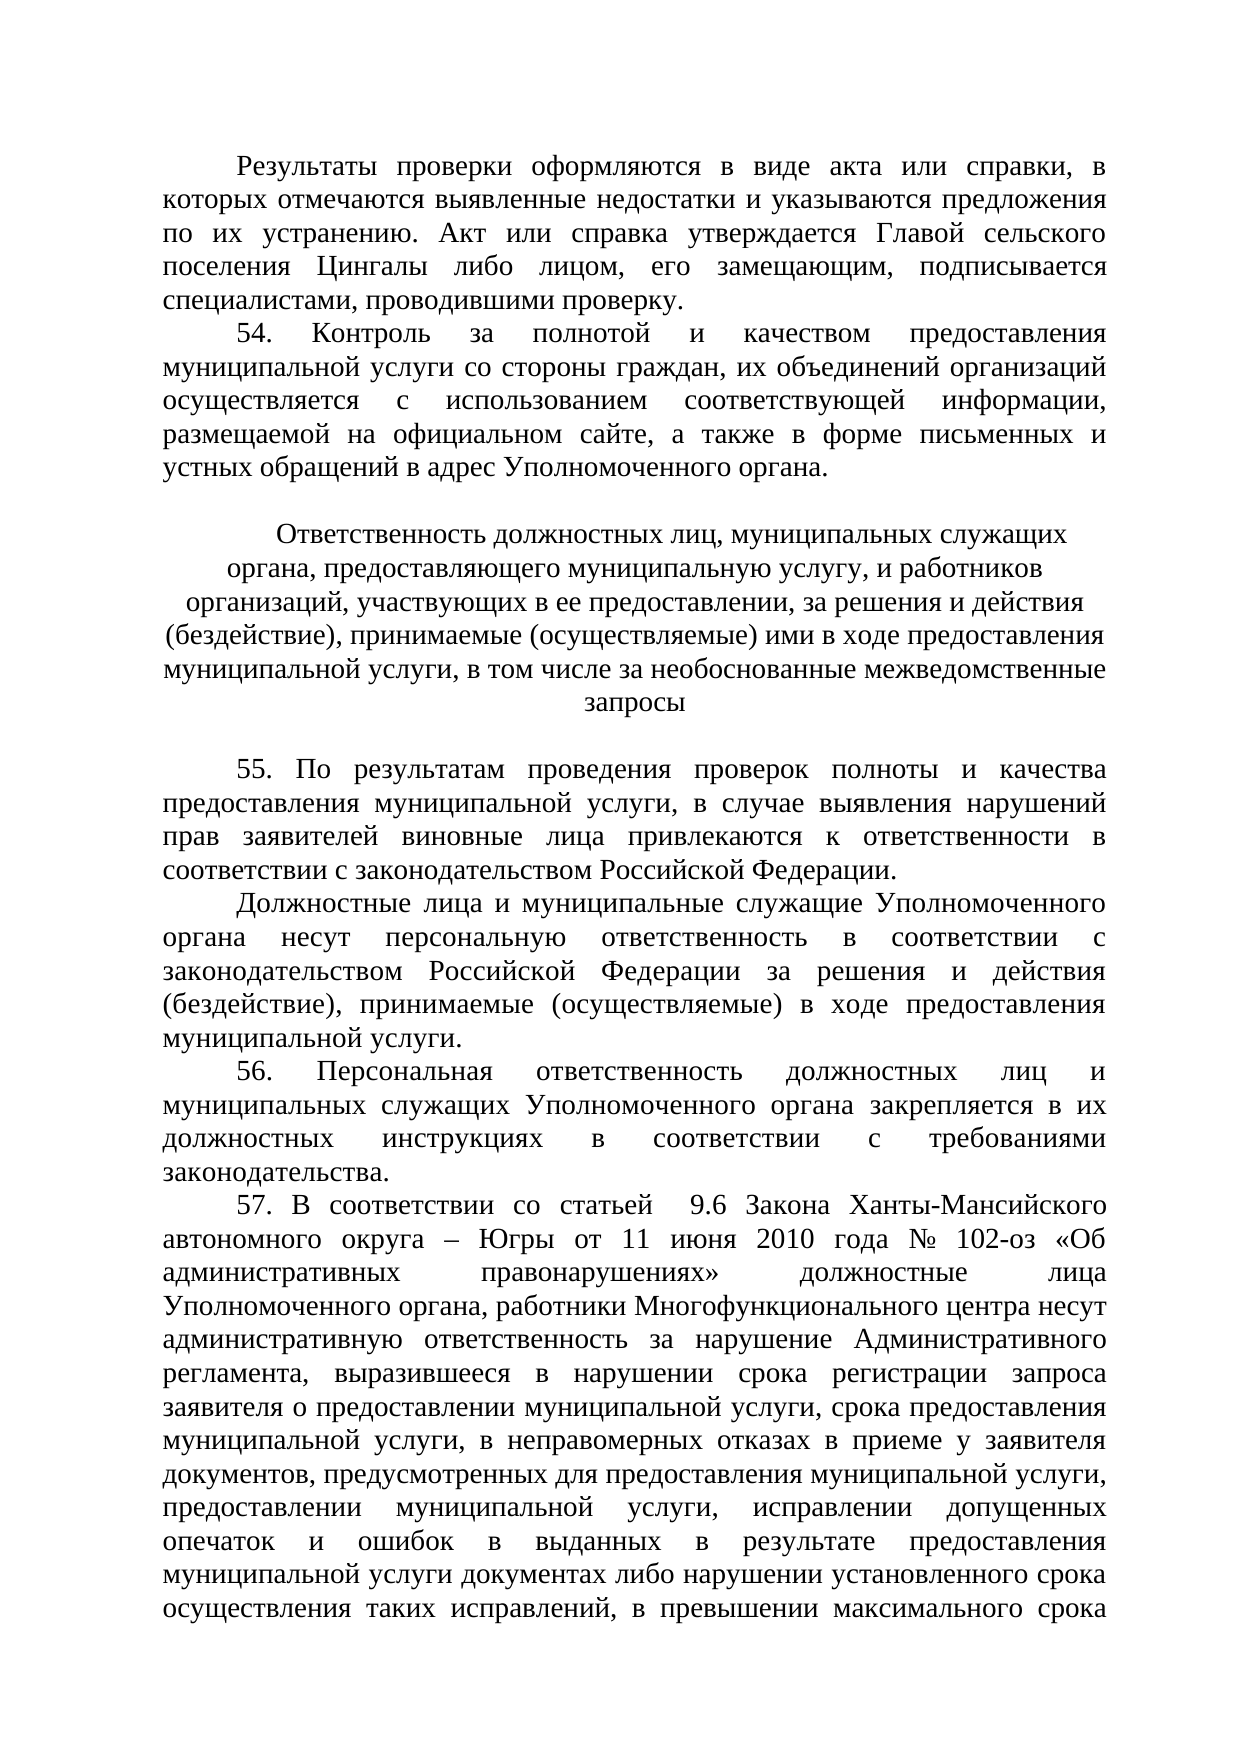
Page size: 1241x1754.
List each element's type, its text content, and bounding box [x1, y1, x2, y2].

text 56. Персональная ответственность должностных лиц и муниципальных служащих Уполномоченного органа закрепляется в их должностных инструкциях в соответствии с требованиями законодательства. [162, 1053, 1107, 1187]
text Результаты проверки оформляются в виде акта или справки, в которых отмечаются выявленные недостатки и указываются предложения по их устранению. Акт или справка утверждается Главой сельского поселения Цингалы либо лицом, его замещающим, подписывается специалистами, проводившими проверку. [162, 148, 1107, 315]
text Ответственность должностных лиц, муниципальных служащих органа, предоставляющего муниципальную услугу, и работников организаций, участвующих в ее предоставлении, за решения и действия (бездействие), принимаемые (осуществляемые) ими в ходе предоставления муниципальной услуги, в том числе за необоснованные межведомственные запросы [162, 517, 1107, 718]
text 55. По результатам проведения проверок полноты и качества предоставления муниципальной услуги, в случае выявления нарушений прав заявителей виновные лица привлекаются к ответственности в соответствии с законодательством Российской Федерации. [162, 751, 1107, 886]
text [162, 1187, 1107, 1623]
text Должностные лица и муниципальные служащие Уполномоченного органа несут персональную ответственность в соответствии с законодательством Российской Федерации за решения и действия (бездействие), принимаемые (осуществляемые) в ходе предоставления муниципальной услуги. [162, 886, 1107, 1053]
text 54. Контроль за полнотой и качеством предоставления муниципальной услуги со стороны граждан, их объединений организаций осуществляется с использованием соответствующей информации, размещаемой на официальном сайте, а также в форме письменных и устных обращений в адрес Уполномоченного органа. [162, 315, 1107, 483]
